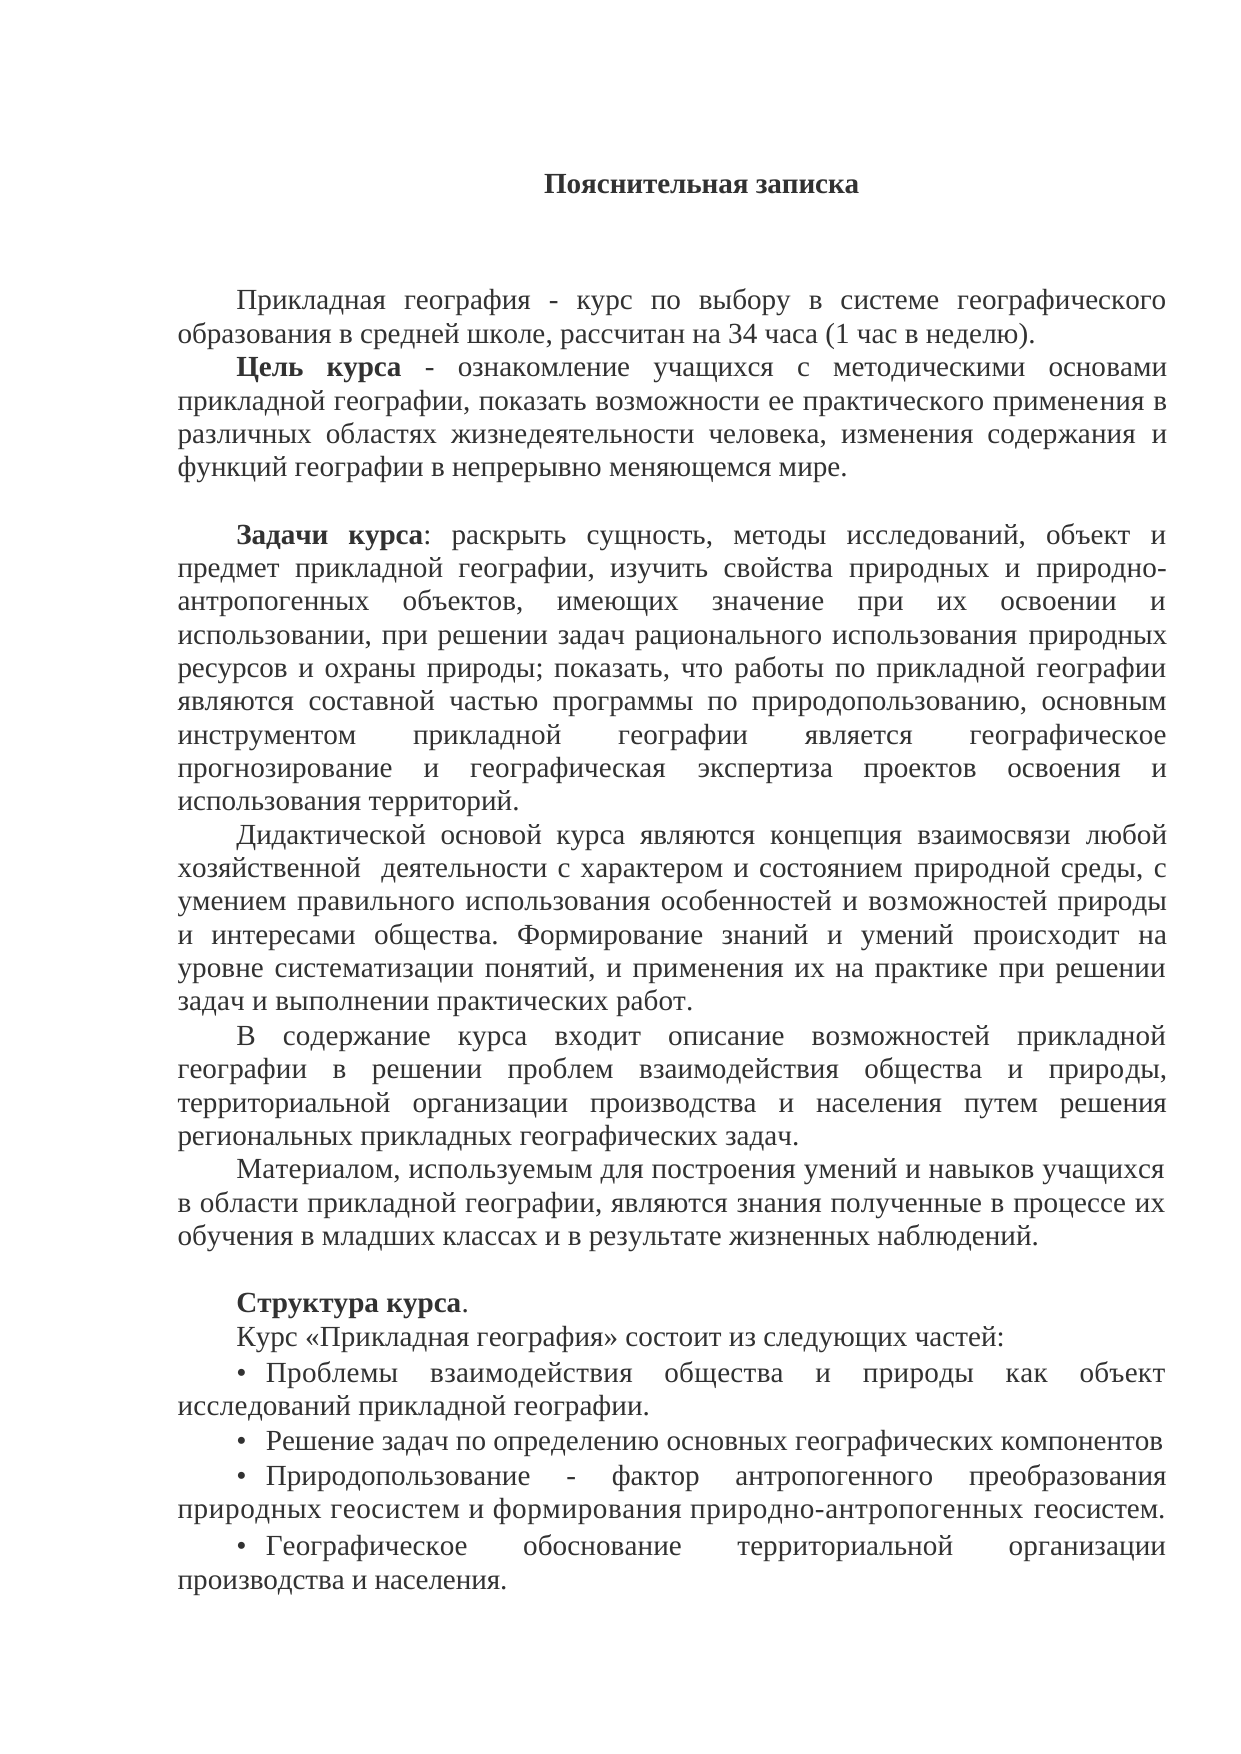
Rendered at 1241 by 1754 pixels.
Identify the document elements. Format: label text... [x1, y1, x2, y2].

text Структура курса. [177, 1286, 1167, 1319]
list Решение задач по определению основных географических компонентов [177, 1424, 1167, 1457]
text Материалом, используемым для построения умений и навыков учащихся в области прикладной географии, являются знания полученные в процессе их обучения в младших классах и в результате жизненных наблюдений. [177, 1152, 1167, 1252]
text Пояснительная записка [177, 167, 1167, 201]
text Прикладная география - курс по выбору в системе географического образования в средней школе, рассчитан на 34 часа (1 час в неделю). [177, 283, 1167, 350]
text В содержание курса входит описание возможностей прикладной географии в решении проблем взаимодействия общества и природы, территориальной организации производства и населения путем решения региональных прикладных географических задач. [177, 1019, 1167, 1152]
text Цель курса - ознакомление учащихся с методическими основами прикладной географии, показать возможности ее практического применения в различных областях жизнедеятельности человека, изменения содержания и функций географии в непрерывно меняющемся мире. [177, 350, 1167, 483]
text Курс «Прикладная география» состоит из следующих частей: [177, 1320, 1167, 1353]
text Задачи курса: раскрыть сущность, методы исследований, объект и предмет прикладной географии, изучить свойства природных и природно-антропогенных объектов, имеющих значение при их освоении и использовании, при решении задач рационального использования природных ресурсов и охраны природы; показать, что работы по прикладной географии являются составной частью программы по природопользованию, основным инструментом прикладной географии является географическое прогнозирование и географическая экспертиза проектов освоения и использования территорий. [177, 517, 1167, 817]
list Проблемы взаимодействия общества и природы как объект исследований прикладной географии. [177, 1356, 1167, 1422]
list Географическое обоснование территориальной организации производства и населения. [177, 1527, 1167, 1596]
text Дидактической основой курса являются концепция взаимосвязи любой хозяйственной деятельности с характером и состоянием природной среды, с умением правильного использования особенностей и возможностей природы и интересами общества. Формирование знаний и умений происходит на уровне систематизации понятий, и применения их на практике при решении задач и выполнении практических работ. [177, 817, 1167, 1017]
list Природопользование - фактор антропогенного преобразования природных геосистем и формирования природно-антропогенных геосистем. [177, 1459, 1167, 1525]
